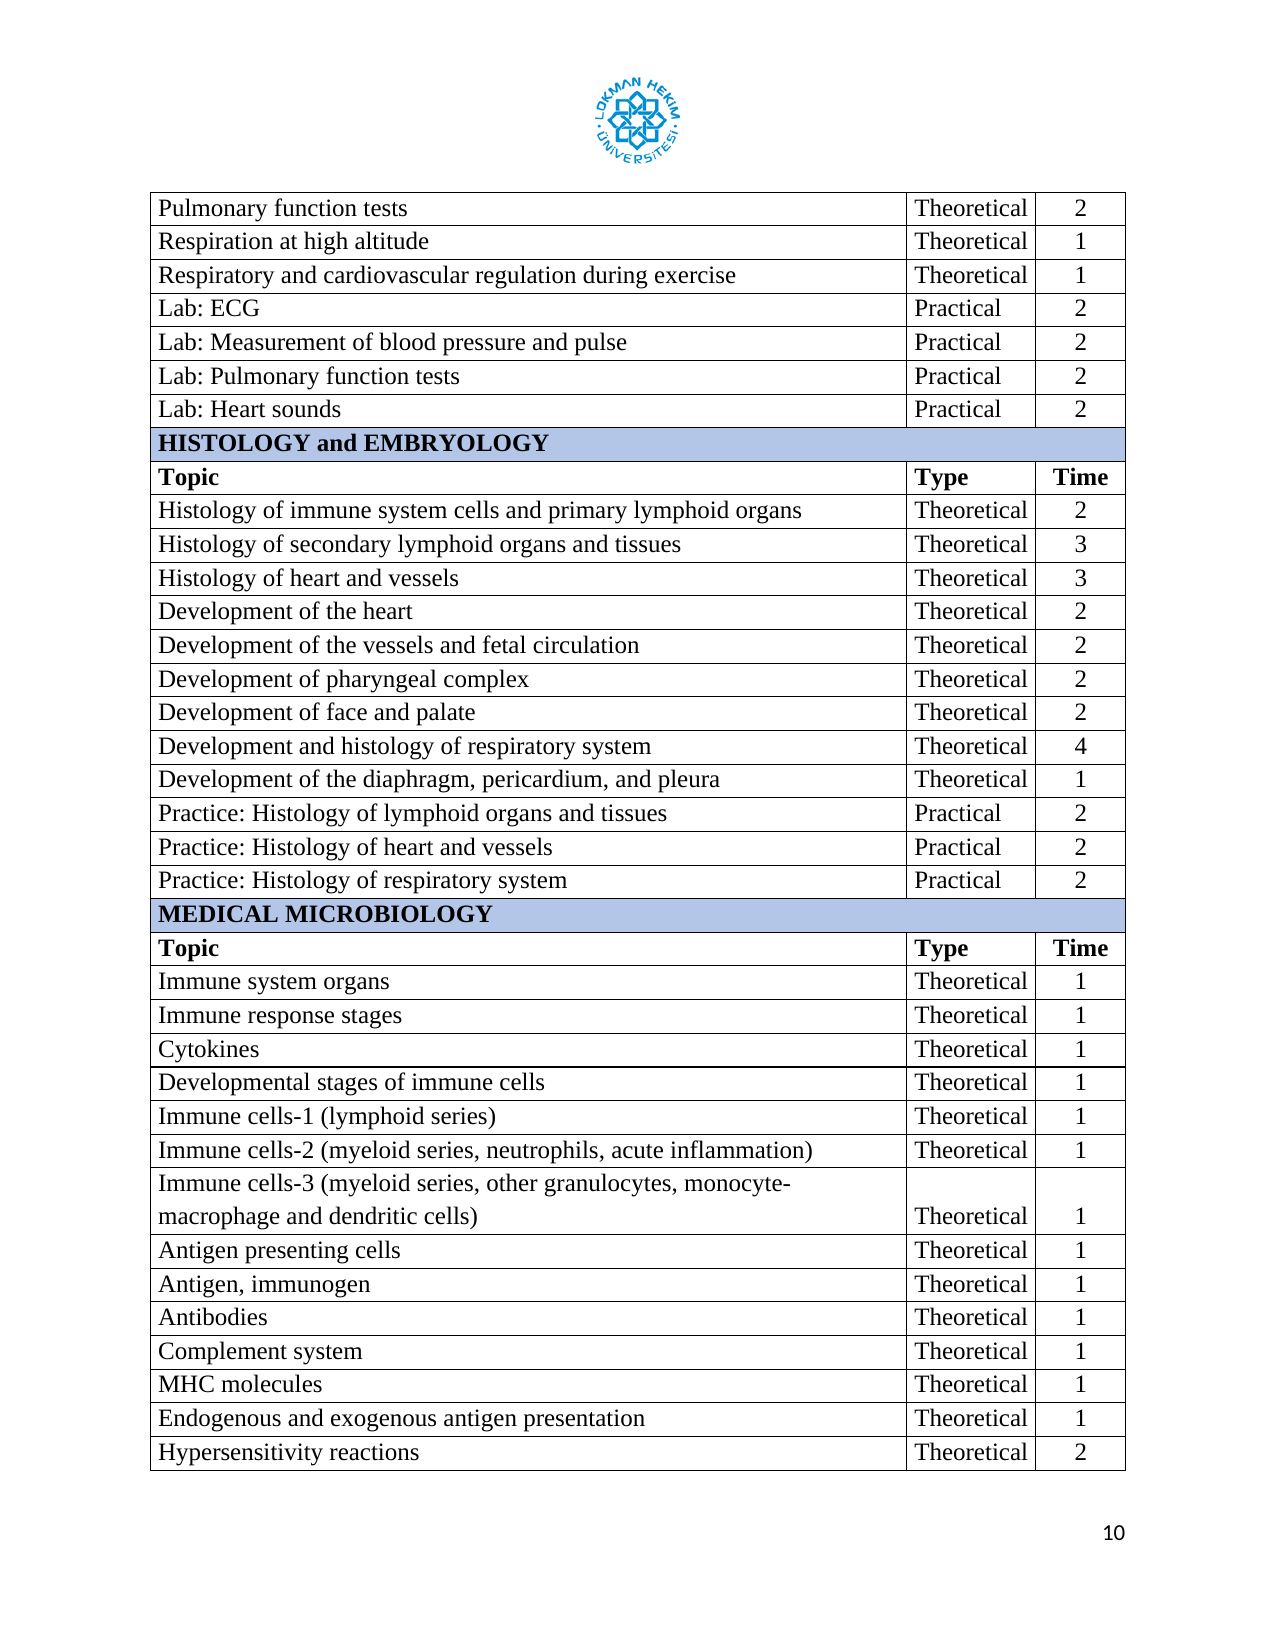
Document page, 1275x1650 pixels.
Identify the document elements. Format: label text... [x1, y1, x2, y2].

table_cell Type [907, 462, 1035, 494]
table_cell 1 [1036, 226, 1125, 259]
table_cell Theoretical [907, 1068, 1035, 1100]
table_cell 1 [1036, 966, 1125, 999]
table_cell 1 [1036, 1034, 1125, 1066]
picture [587, 75, 688, 164]
table_cell Immune cells-1 (lymphoid series) [151, 1101, 906, 1134]
table_cell Practice: Histology of heart and vessels [151, 832, 906, 864]
table_cell Practical [907, 294, 1035, 326]
table_cell Development of the diaphragm, pericardium, and pleura [151, 765, 906, 797]
table_cell 2 [1036, 395, 1125, 427]
table_cell Theoretical [907, 1235, 1035, 1268]
table_cell 1 [1036, 1336, 1125, 1368]
table_cell Practical [907, 327, 1035, 360]
table_cell 1 [1036, 1101, 1125, 1134]
table_cell 1 [1036, 1000, 1125, 1033]
table_cell Lab: Pulmonary function tests [151, 361, 906, 393]
table_cell Theoretical [907, 630, 1035, 663]
table_cell Respiratory and cardiovascular regulation during exercise [151, 260, 906, 292]
table_cell Practice: Histology of respiratory system [151, 866, 906, 898]
table_cell 2 [1036, 596, 1125, 629]
table_cell Immune cells-3 (myeloid series, other granulocytes, monocyte- macrophage and dendritic cells) [151, 1168, 906, 1234]
table_cell 3 [1036, 529, 1125, 562]
table_cell 1 [1036, 1302, 1125, 1335]
table_cell Theoretical [907, 529, 1035, 562]
table_cell Lab: ECG [151, 294, 906, 326]
table_cell MEDICAL MICROBIOLOGY [151, 899, 1125, 932]
table_cell Histology of immune system cells and primary lymphoid organs [151, 495, 906, 528]
table_cell Theoretical [907, 563, 1035, 595]
table_cell Practical [907, 361, 1035, 393]
table_cell Hypersensitivity reactions [151, 1437, 906, 1469]
table_cell 1 [1036, 1370, 1125, 1402]
table_cell 2 [1036, 697, 1125, 730]
table_cell Theoretical [907, 1135, 1035, 1167]
table_cell Development and histology of respiratory system [151, 731, 906, 763]
table_cell Theoretical [907, 1336, 1035, 1368]
table_cell Theoretical [907, 1370, 1035, 1402]
table_cell Practical [907, 832, 1035, 864]
table_cell Immune system organs [151, 966, 906, 999]
table_cell Lab: Measurement of blood pressure and pulse [151, 327, 906, 360]
table_cell 2 [1036, 664, 1125, 696]
table_cell 4 [1036, 731, 1125, 763]
table_cell HISTOLOGY and EMBRYOLOGY [151, 428, 1125, 461]
table_cell Antibodies [151, 1302, 906, 1335]
table_cell 2 [1036, 193, 1125, 225]
table_cell Theoretical [907, 193, 1035, 225]
table_cell Theoretical [907, 1403, 1035, 1436]
table_cell Time [1036, 462, 1125, 494]
table_cell Practical [907, 395, 1035, 427]
table_cell 1 [1036, 1068, 1125, 1100]
table_cell Immune response stages [151, 1000, 906, 1033]
table_cell Endogenous and exogenous antigen presentation [151, 1403, 906, 1436]
table_cell Theoretical [907, 1168, 1035, 1234]
table_cell 1 [1036, 765, 1125, 797]
table_cell Practical [907, 866, 1035, 898]
table_cell 2 [1036, 495, 1125, 528]
table_cell Theoretical [907, 966, 1035, 999]
table_cell 3 [1036, 563, 1125, 595]
table_cell Theoretical [907, 1034, 1035, 1066]
table_cell Theoretical [907, 596, 1035, 629]
table_cell Theoretical [907, 1000, 1035, 1033]
table_cell Theoretical [907, 664, 1035, 696]
table_cell Lab: Heart sounds [151, 395, 906, 427]
table_cell Development of pharyngeal complex [151, 664, 906, 696]
table_cell 1 [1036, 1235, 1125, 1268]
table_cell Histology of secondary lymphoid organs and tissues [151, 529, 906, 562]
table_cell 1 [1036, 1403, 1125, 1436]
table_cell 2 [1036, 361, 1125, 393]
table_cell Pulmonary function tests [151, 193, 906, 225]
table_cell Theoretical [907, 765, 1035, 797]
table_cell Histology of heart and vessels [151, 563, 906, 595]
table_cell Development of the vessels and fetal circulation [151, 630, 906, 663]
table_cell Developmental stages of immune cells [151, 1068, 906, 1100]
table_cell Theoretical [907, 1269, 1035, 1301]
table_cell Immune cells-2 (myeloid series, neutrophils, acute inflammation) [151, 1135, 906, 1167]
table_cell Cytokines [151, 1034, 906, 1066]
table_cell Theoretical [907, 260, 1035, 292]
table_cell 2 [1036, 832, 1125, 864]
table_cell Practice: Histology of lymphoid organs and tissues [151, 798, 906, 831]
table_cell Theoretical [907, 226, 1035, 259]
table_cell 1 [1036, 260, 1125, 292]
table_cell MHC molecules [151, 1370, 906, 1402]
table_cell 1 [1036, 1168, 1125, 1234]
table_cell 2 [1036, 327, 1125, 360]
table_cell Theoretical [907, 697, 1035, 730]
table_cell Time [1036, 933, 1125, 965]
table_cell Theoretical [907, 1437, 1035, 1469]
table_cell Type [907, 933, 1035, 965]
table_cell 1 [1036, 1269, 1125, 1301]
table_cell 2 [1036, 798, 1125, 831]
table_cell 2 [1036, 1437, 1125, 1469]
table_cell Practical [907, 798, 1035, 831]
table_cell Topic [151, 933, 906, 965]
table_cell Antigen presenting cells [151, 1235, 906, 1268]
table_cell 2 [1036, 294, 1125, 326]
table_cell Respiration at high altitude [151, 226, 906, 259]
table_cell Topic [151, 462, 906, 494]
table_cell Theoretical [907, 731, 1035, 763]
table_cell Development of the heart [151, 596, 906, 629]
table_cell 1 [1036, 1135, 1125, 1167]
table_cell Complement system [151, 1336, 906, 1368]
table_cell Theoretical [907, 495, 1035, 528]
table_cell Antigen, immunogen [151, 1269, 906, 1301]
table_cell Theoretical [907, 1101, 1035, 1134]
table_cell Theoretical [907, 1302, 1035, 1335]
table_cell Development of face and palate [151, 697, 906, 730]
table_cell 2 [1036, 866, 1125, 898]
table_cell 2 [1036, 630, 1125, 663]
